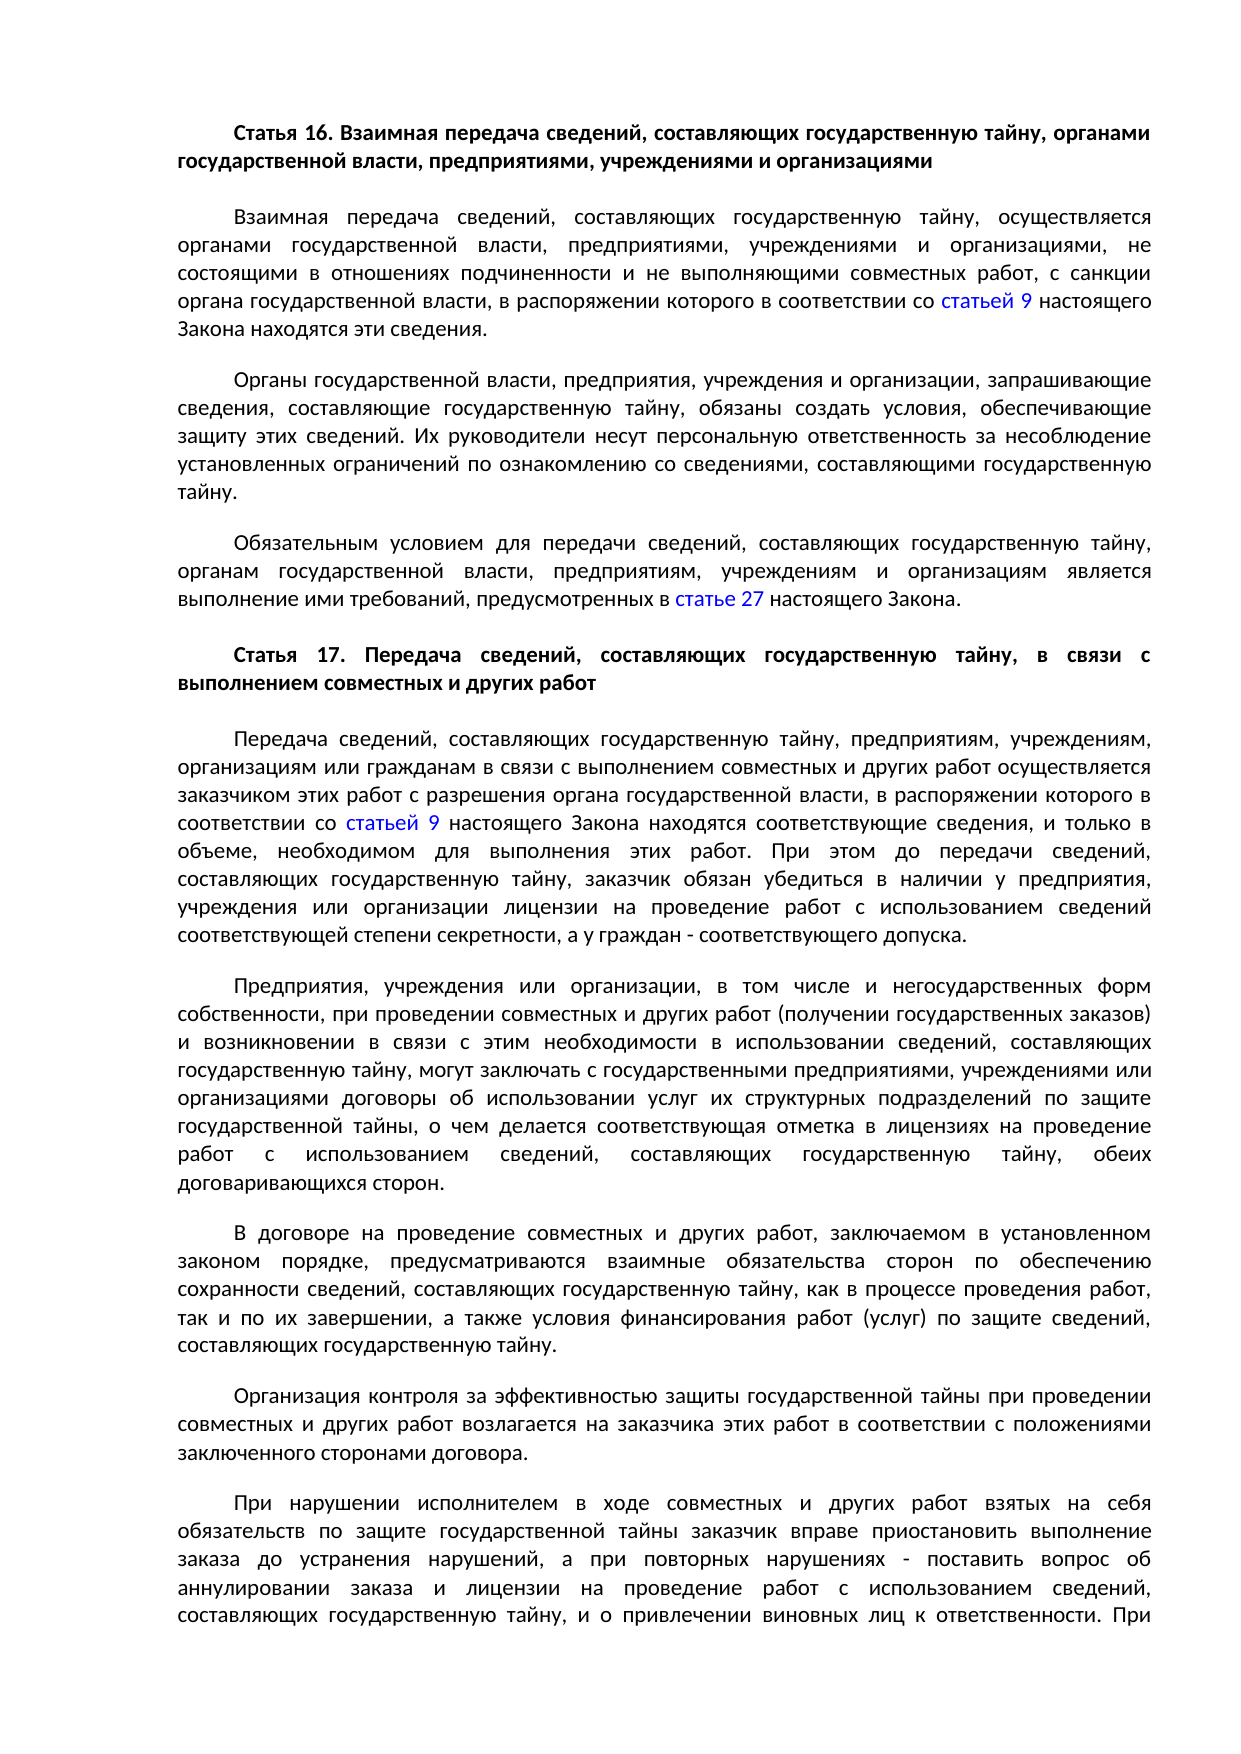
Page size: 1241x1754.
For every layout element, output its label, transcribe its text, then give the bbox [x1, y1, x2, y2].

text Предприятия, учреждения или организации, в том числе и негосударственных форм собственности, при проведении совместных и других работ (получении государственных заказов) и возникновении в связи с этим необходимости в использовании сведений, составляющих государственную тайну, могут заключать с государственными предприятиями, учреждениями или организациями договоры об использовании услуг их структурных подразделений по защите государственной тайны, о чем делается соответствующая отметка в лицензиях на проведение работ с использованием сведений, составляющих государственную тайну, обеих договаривающихся сторон. [177, 971, 1152, 1196]
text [177, 1488, 1152, 1629]
text Органы государственной власти, предприятия, учреждения и организации, запрашивающие сведения, составляющие государственную тайну, обязаны создать условия, обеспечивающие защиту этих сведений. Их руководители несут персональную ответственность за несоблюдение установленных ограничений по ознакомлению со сведениями, составляющими государственную тайну. [177, 365, 1152, 505]
title Статья 16. Взаимная передача сведений, составляющих государственную тайну, органами государственной власти, предприятиями, учреждениями и организациями [177, 118, 1152, 174]
text В договоре на проведение совместных и других работ, заключаемом в установленном законом порядке, предусматриваются взаимные обязательства сторон по обеспечению сохранности сведений, составляющих государственную тайну, как в процессе проведения работ, так и по их завершении, а также условия финансирования работ (услуг) по защите сведений, составляющих государственную тайну. [177, 1218, 1152, 1359]
title Статья 17. Передача сведений, составляющих государственную тайну, в связи с выполнением совместных и других работ [177, 640, 1152, 696]
text Взаимная передача сведений, составляющих государственную тайну, осуществляется органами государственной власти, предприятиями, учреждениями и организациями, не состоящими в отношениях подчиненности и не выполняющими совместных работ, с санкции органа государственной власти, в распоряжении которого в соответствии со статьей 9 настоящего Закона находятся эти сведения. [177, 202, 1152, 342]
text Организация контроля за эффективностью защиты государственной тайны при проведении совместных и других работ возлагается на заказчика этих работ в соответствии с положениями заключенного сторонами договора. [177, 1382, 1152, 1466]
text Обязательным условием для передачи сведений, составляющих государственную тайну, органам государственной власти, предприятиям, учреждениям и организациям является выполнение ими требований, предусмотренных в статье 27 настоящего Закона. [177, 528, 1152, 612]
text Передача сведений, составляющих государственную тайну, предприятиям, учреждениям, организациям или гражданам в связи с выполнением совместных и других работ осуществляется заказчиком этих работ с разрешения органа государственной власти, в распоряжении которого в соответствии со статьей 9 настоящего Закона находятся соответствующие сведения, и только в объеме, необходимом для выполнения этих работ. При этом до передачи сведений, составляющих государственную тайну, заказчик обязан убедиться в наличии у предприятия, учреждения или организации лицензии на проведение работ с использованием сведений соответствующей степени секретности, а у граждан - соответствующего допуска. [177, 724, 1152, 948]
